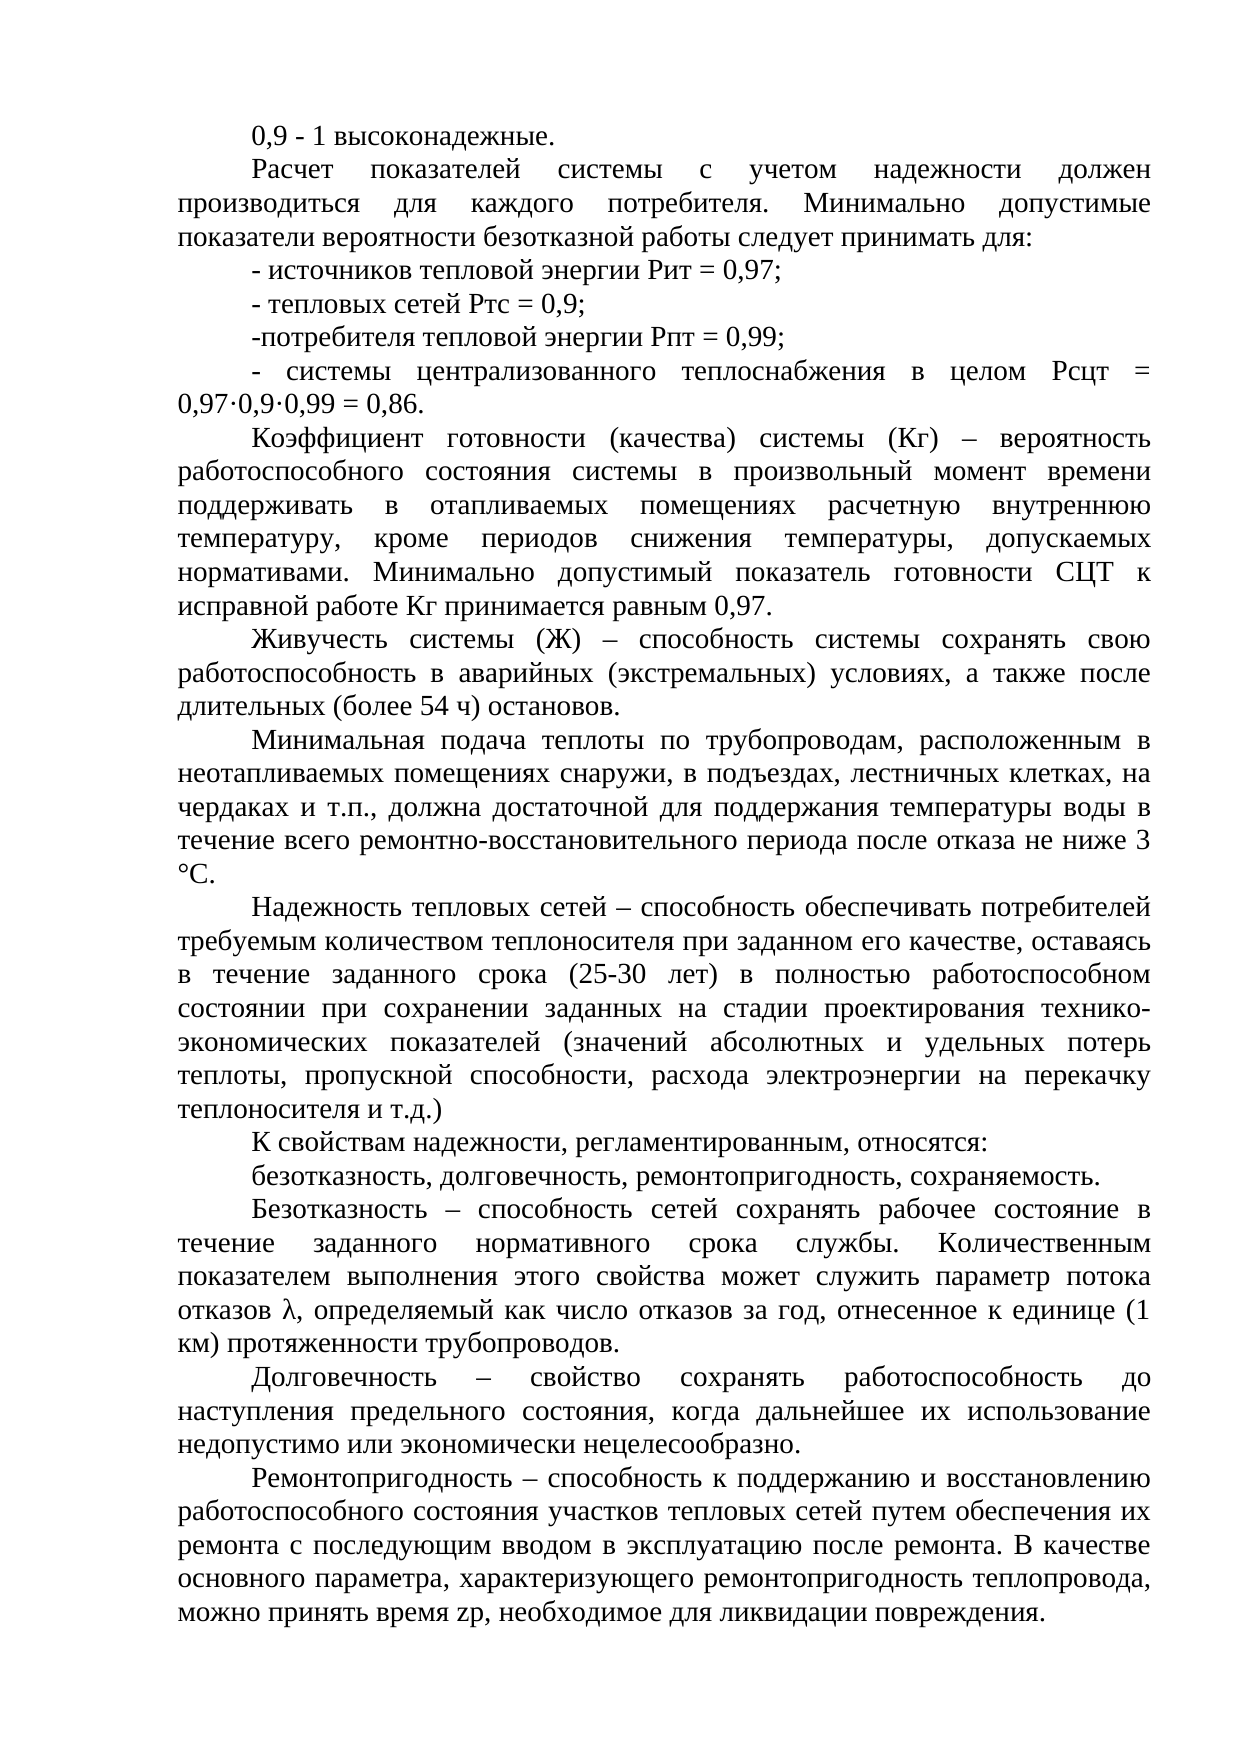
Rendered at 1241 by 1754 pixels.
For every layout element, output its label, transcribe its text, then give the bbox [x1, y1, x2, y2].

text -потребителя тепловой энергии Рпт = 0,99; [177, 319, 1152, 353]
text Минимальная подача теплоты по трубопроводам, расположенным в неотапливаемых помещениях снаружи, в подъездах, лестничных клетках, на чердаках и т.п., должна достаточной для поддержания температуры воды в течение всего ремонтно-восстановительного периода после отказа не ниже 3 °С. [177, 722, 1152, 889]
text Живучесть системы (Ж) – способность системы сохранять свою работоспособность в аварийных (экстремальных) условиях, а также после длительных (более 54 ч) остановов. [177, 621, 1152, 722]
text - тепловых сетей Ртс = 0,9; [177, 286, 1152, 319]
text Ремонтопригодность – способность к поддержанию и восстановлению работоспособного состояния участков тепловых сетей путем обеспечения их ремонта с последующим вводом в эксплуатацию после ремонта. В качестве основного параметра, характеризующего ремонтопригодность теплопровода, можно принять время zp, необходимое для ликвидации повреждения. [177, 1460, 1152, 1627]
text Безотказность – способность сетей сохранять рабочее состояние в течение заданного нормативного срока службы. Количественным показателем выполнения этого свойства может служить параметр потока отказов λ, определяемый как число отказов за год, отнесенное к единице (1 км) протяженности трубопроводов. [177, 1191, 1152, 1359]
text Надежность тепловых сетей – способность обеспечивать потребителей требуемым количеством теплоносителя при заданном его качестве, оставаясь в течение заданного срока (25-30 лет) в полностью работоспособном состоянии при сохранении заданных на стадии проектирования технико-экономических показателей (значений абсолютных и удельных потерь теплоты, пропускной способности, расхода электроэнергии на перекачку теплоносителя и т.д.) [177, 889, 1152, 1124]
text 0,9 - 1 высоконадежные. [177, 118, 1152, 152]
text Коэффициент готовности (качества) системы (Кг) – вероятность работоспособного состояния системы в произвольный момент времени поддерживать в отапливаемых помещениях расчетную внутреннюю температуру, кроме периодов снижения температуры, допускаемых нормативами. Минимально допустимый показатель готовности СЦТ к исправной работе Кг принимается равным 0,97. [177, 420, 1152, 621]
text Долговечность – свойство сохранять работоспособность до наступления предельного состояния, когда дальнейшее их использование недопустимо или экономически нецелесообразно. [177, 1359, 1152, 1460]
text К свойствам надежности, регламентированным, относятся: [177, 1124, 1152, 1158]
text - системы централизованного теплоснабжения в целом Рсцт = 0,97·0,9·0,99 = 0,86. [177, 353, 1152, 420]
text безотказность, долговечность, ремонтопригодность, сохраняемость. [177, 1158, 1152, 1191]
text - источников тепловой энергии Рит = 0,97; [177, 252, 1152, 286]
text Расчет показателей системы с учетом надежности должен производиться для каждого потребителя. Минимально допустимые показатели вероятности безотказной работы следует принимать для: [177, 152, 1152, 252]
